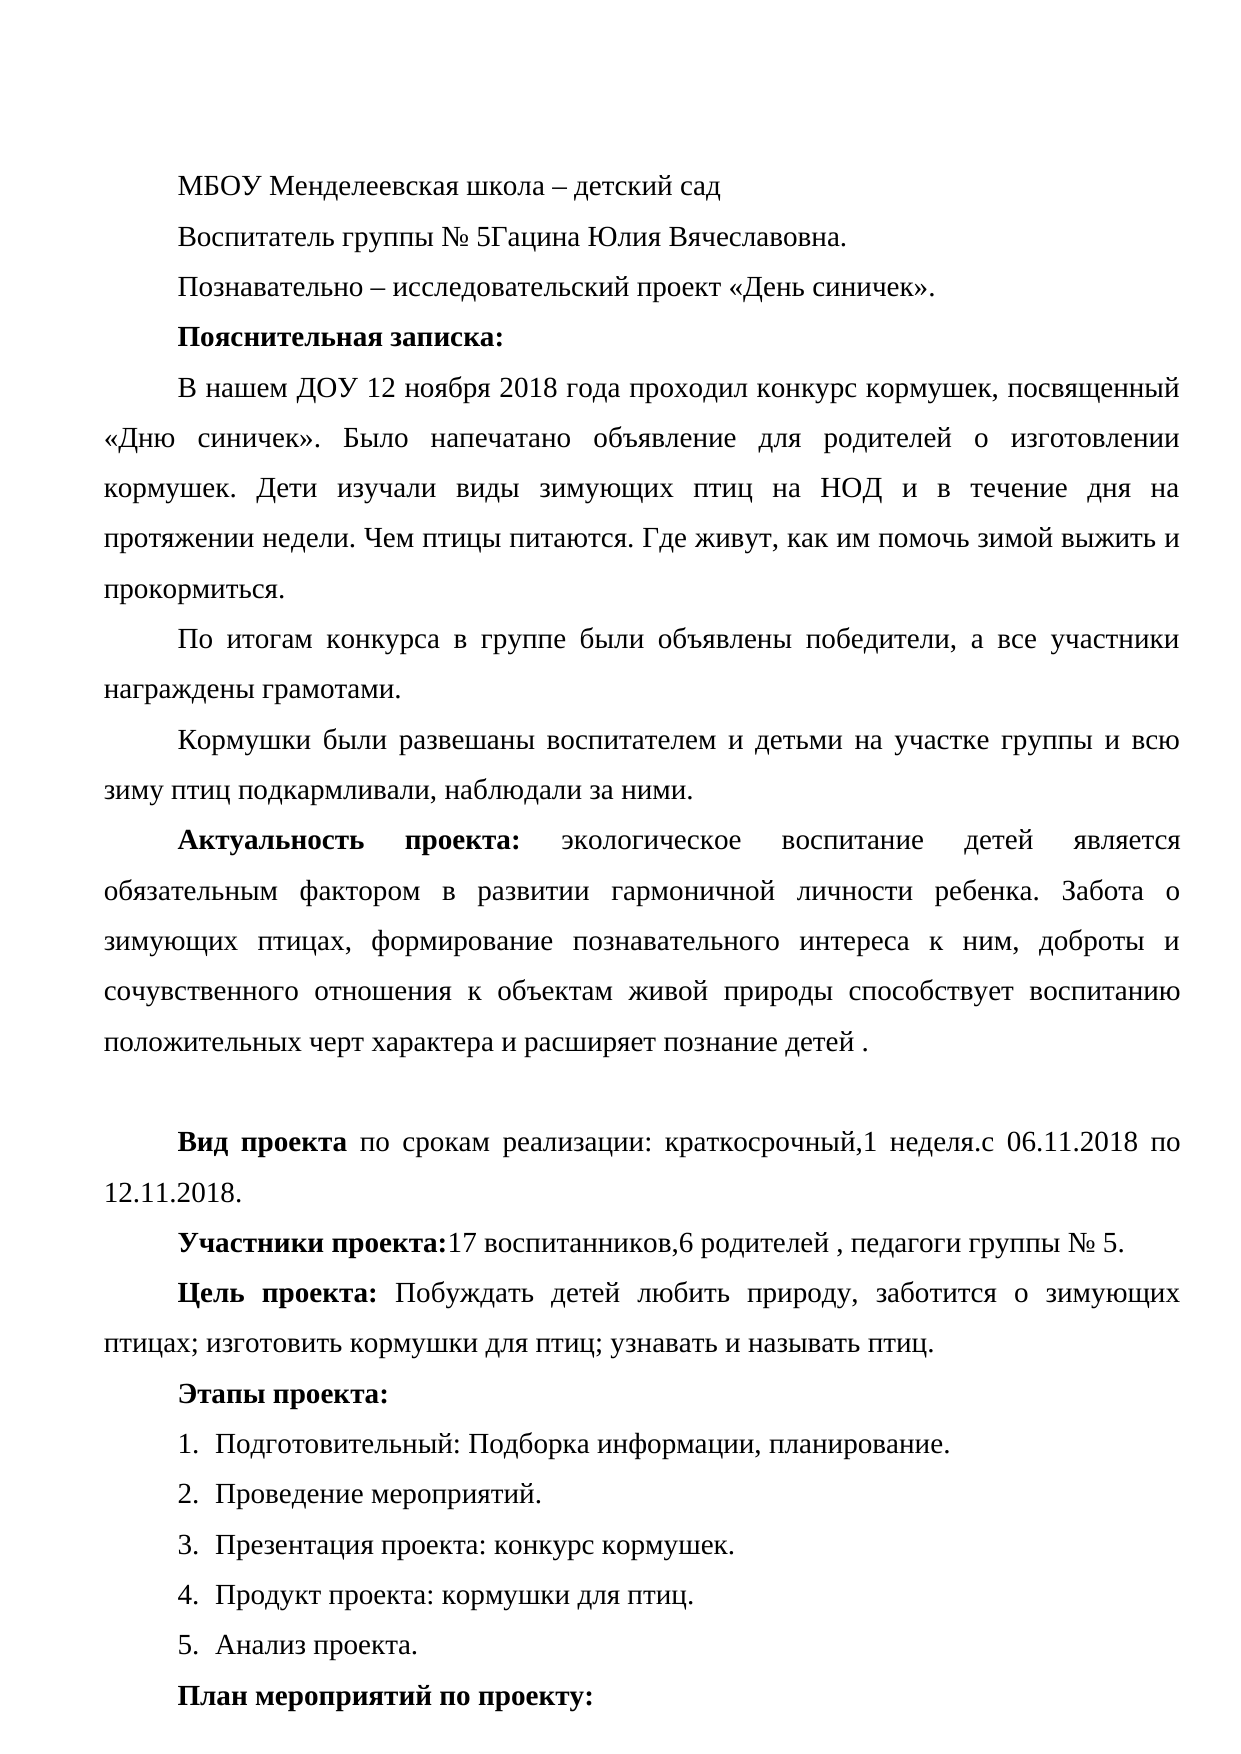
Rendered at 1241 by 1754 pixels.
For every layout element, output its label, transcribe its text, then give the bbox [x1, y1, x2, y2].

list Проведение мероприятий. [177, 1477, 1181, 1510]
text Вид проекта по срокам реализации: краткосрочный,1 неделя.с 06.11.2018 по 12.11.2018. [103, 1124, 1181, 1208]
text Актуальность проекта: экологическое воспитание детей является обязательным фактором в развитии гармоничной личности ребенка. Забота о зимующих птицах, формирование познавательного интереса к ним, доброты и сочувственного отношения к объектам живой природы способствует воспитанию положительных черт характера и расширяет познание детей . [103, 822, 1181, 1057]
text В нашем ДОУ 12 ноября 2018 года проходил конкурс кормушек, посвященный «Дню синичек». Было напечатано объявление для родителей о изготовлении кормушек. Дети изучали виды зимующих птиц на НОД и в течение дня на протяжении недели. Чем птицы питаются. Где живут, как им помочь зимой выжить и прокормиться. [103, 370, 1181, 604]
list Анализ проекта. [177, 1627, 1181, 1661]
text Участники проекта:17 воспитанников,6 родителей , педагоги группы № 5. [103, 1225, 1181, 1258]
list Продукт проекта: кормушки для птиц. [177, 1577, 1181, 1611]
text По итогам конкурса в группе были объявлены победители, а все участники награждены грамотами. [103, 621, 1181, 705]
text Познавательно – исследовательский проект «День синичек». [103, 269, 1181, 303]
list Презентация проекта: конкурс кормушек. [177, 1527, 1181, 1560]
text Пояснительная записка: [103, 319, 1181, 353]
text Кормушки были развешаны воспитателем и детьми на участке группы и всю зиму птиц подкармливали, наблюдали за ними. [103, 722, 1181, 806]
text Цель проекта: Побуждать детей любить природу, заботится о зимующих птицах; изготовить кормушки для птиц; узнавать и называть птиц. [103, 1275, 1181, 1359]
text Этапы проекта: [103, 1376, 1181, 1409]
list Подготовительный: Подборка информации, планирование. [177, 1426, 1181, 1460]
text МБОУ Менделеевская школа – детский сад [103, 168, 1181, 202]
text Воспитатель группы № 5Гацина Юлия Вячеславовна. [103, 219, 1181, 252]
text План мероприятий по проекту: [103, 1678, 1181, 1711]
